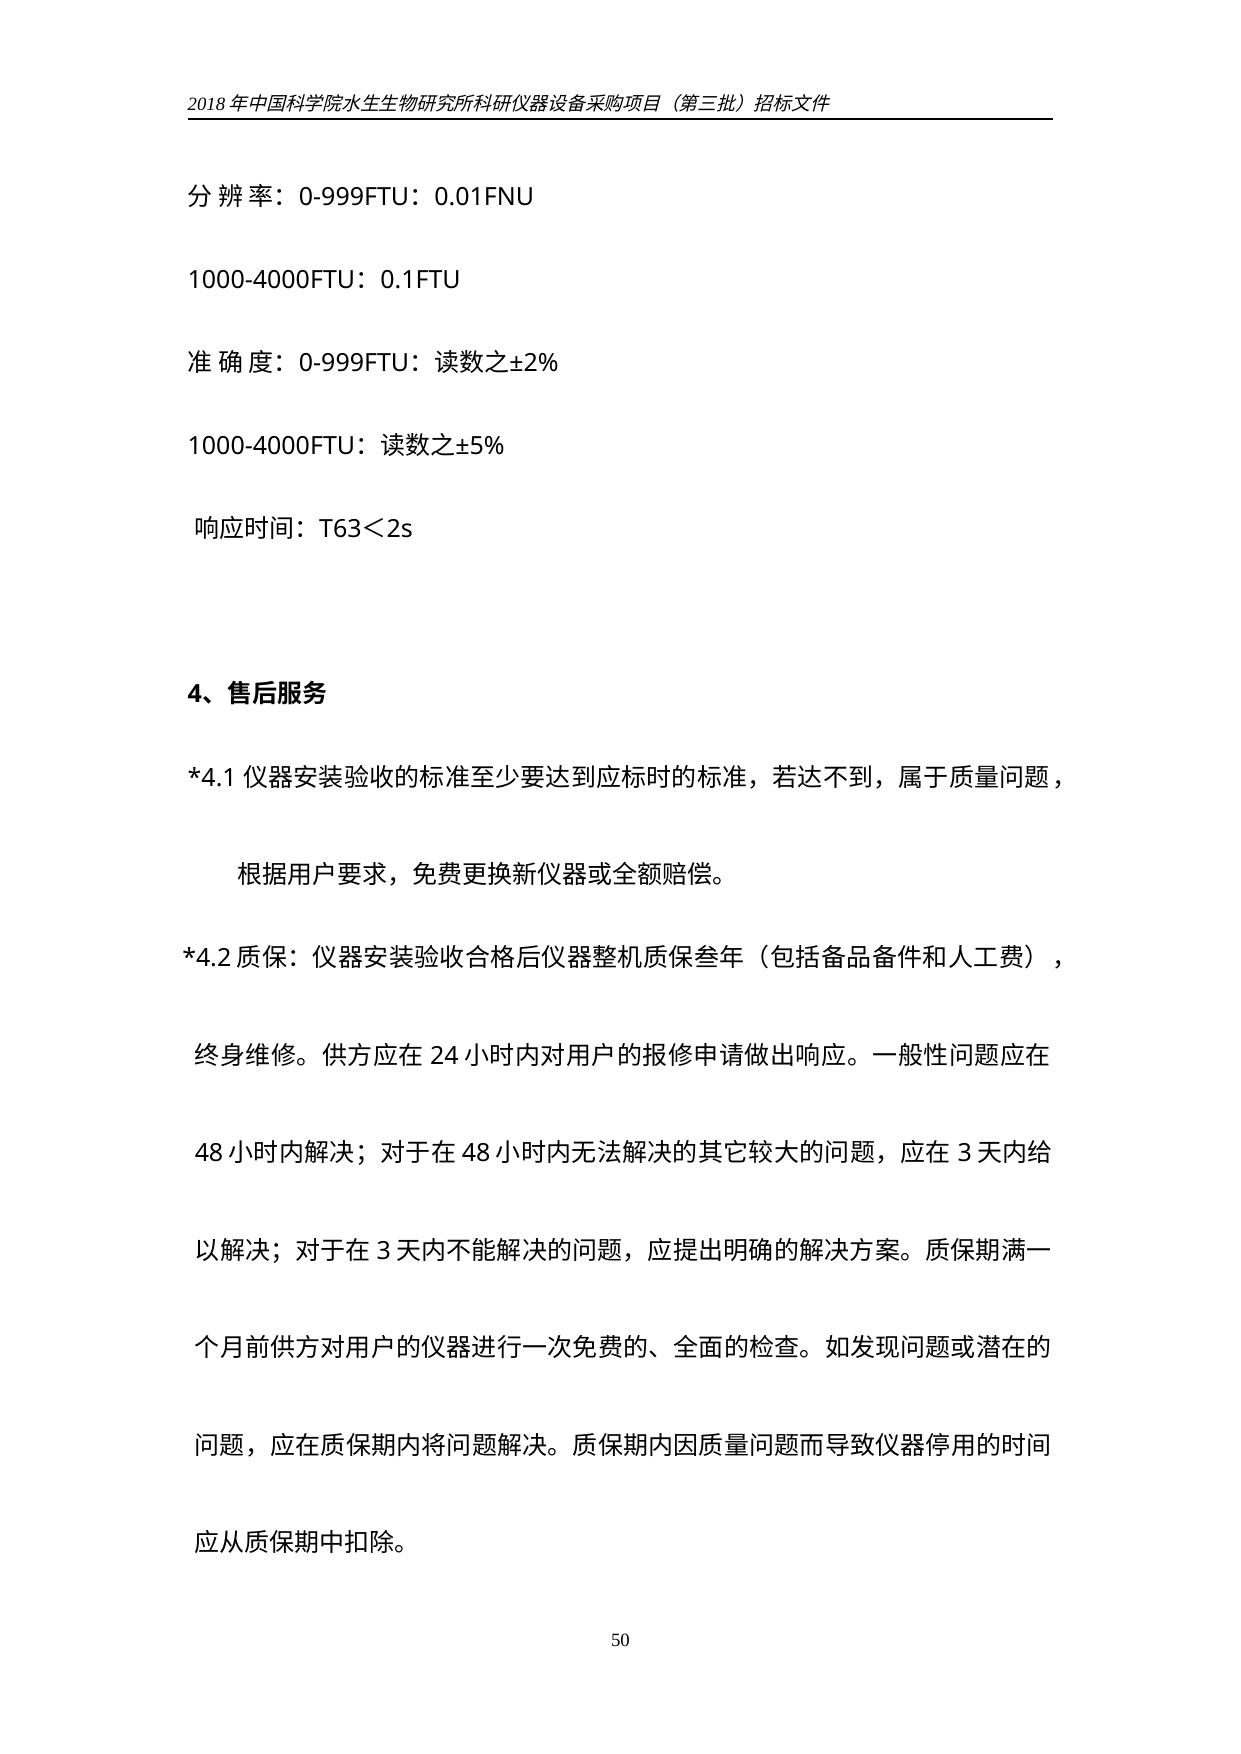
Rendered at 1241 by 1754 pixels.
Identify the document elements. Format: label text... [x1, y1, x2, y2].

text 4、售后服务 [187, 659, 1053, 724]
text 1000-4000FTU：读数之±5% [187, 411, 1053, 476]
text *4.2质保：仪器安装验收合格后仪器整机质保叁年（包括备品备件和人工费），终身维修。供方应在24小时内对用户的报修申请做出响应。一般性问题应在48小时内解决；对于在48小时内无法解决的其它较大的问题，应在3天内给以解决；对于在3天内不能解决的问题，应提出明确的解决方案。质保期满一个月前供方对用户的仪器进行一次免费的、全面的检查。如发现问题或潜在的问题，应在质保期内将问题解决。质保期内因质量问题而导致仪器停用的时间应从质保期中扣除。 [182, 923, 1053, 1573]
text 分 辨 率：0-999FTU：0.01FNU [187, 162, 1053, 227]
text 1000-4000FTU：0.1FTU [187, 245, 1053, 310]
text *4.1 仪器安装验收的标准至少要达到应标时的标准，若达不到，属于质量问题，根据用户要求，免费更换新仪器或全额赔偿。 [187, 743, 1053, 905]
text 响应时间：T63＜2s [187, 494, 1053, 559]
text 准 确 度：0-999FTU：读数之±2% [187, 328, 1053, 393]
